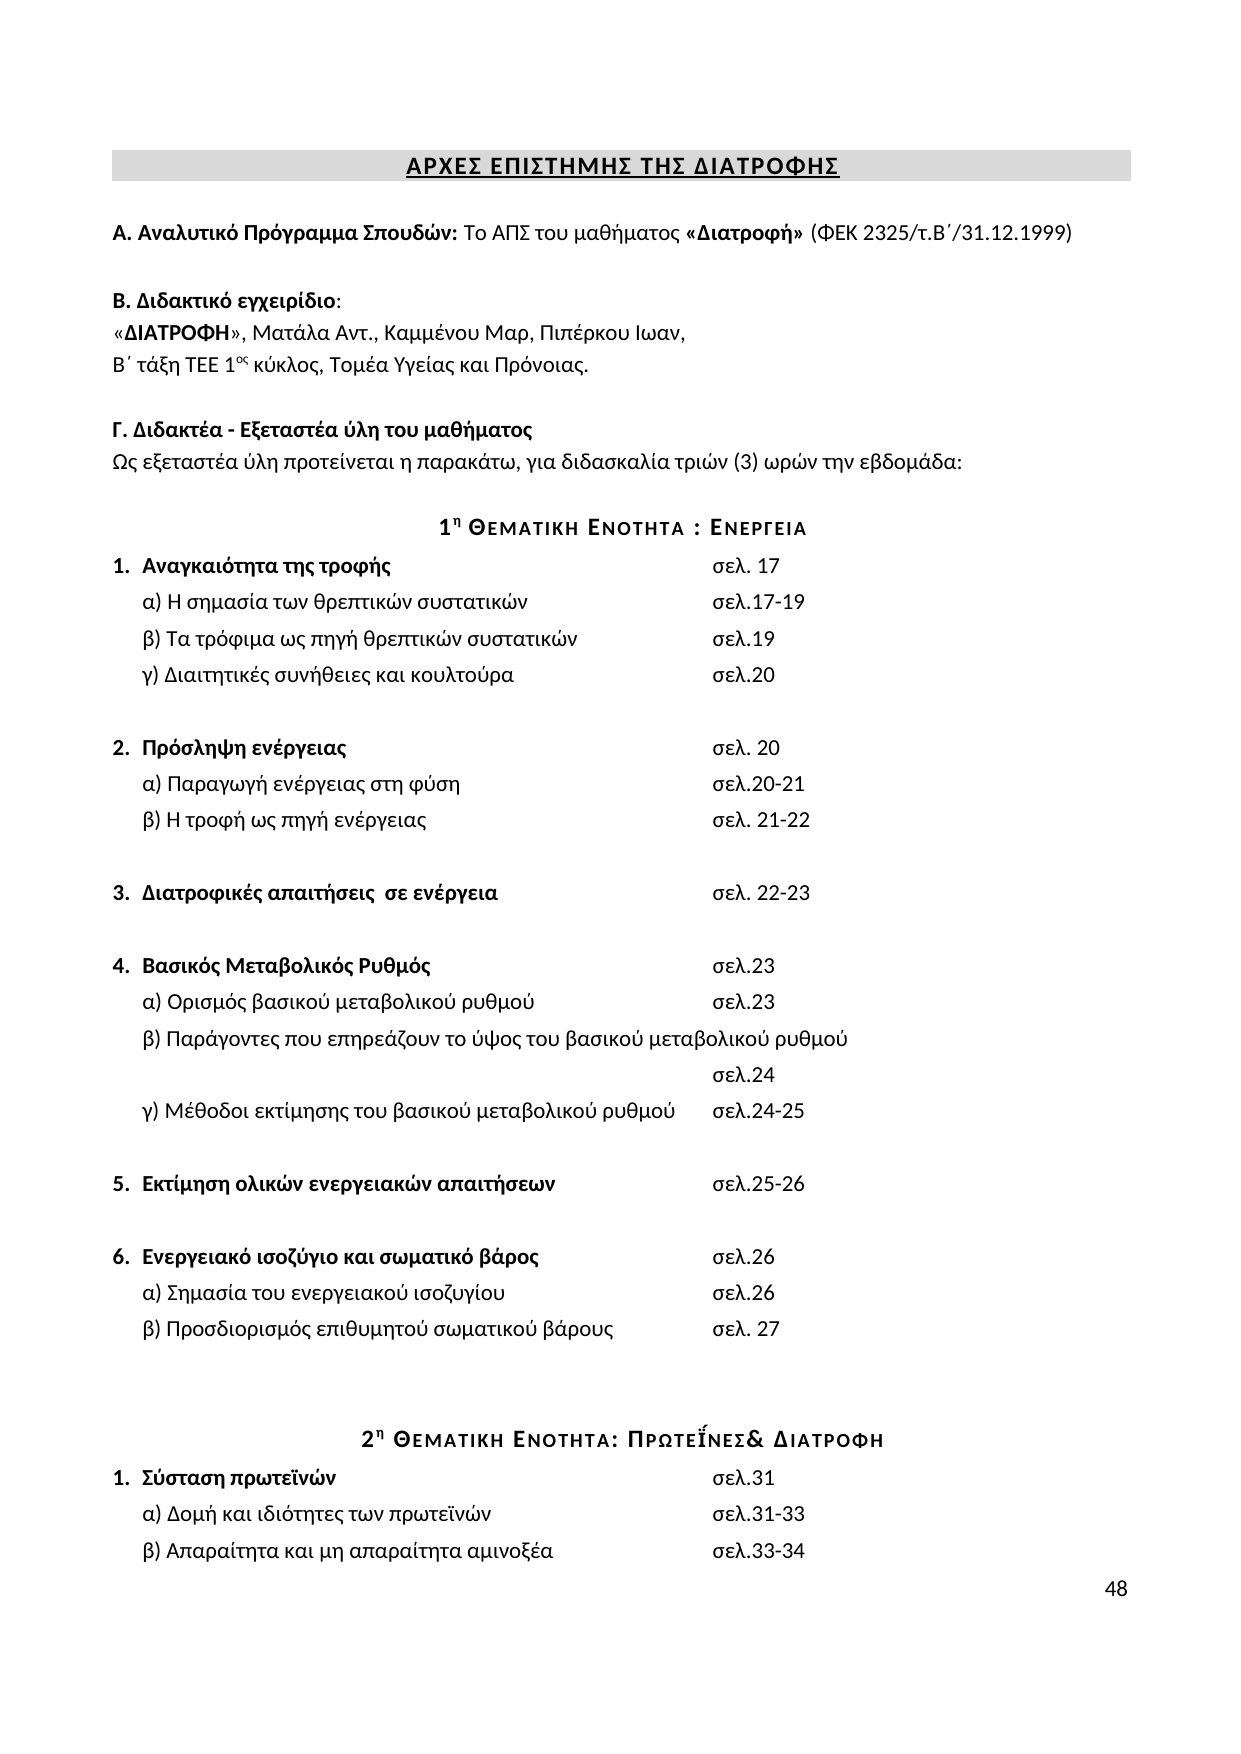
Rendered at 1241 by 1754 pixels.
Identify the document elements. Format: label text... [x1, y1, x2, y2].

list α) Η σημασία των θρεπτικών συστατικών σελ.17-19 [142, 587, 1131, 615]
text Β΄ τάξη ΤΕΕ 1ος κύκλος, Τομέα Υγείας και Πρόνοιας. [112, 351, 1131, 378]
list γ) Διαιτητικές συνήθειες και κουλτούρα σελ.20 [142, 660, 1131, 688]
list β) Προσδιορισμός επιθυμητού σωματικού βάρους σελ. 27 [142, 1314, 1131, 1342]
list Διατροφικές απαιτήσεις σε ενέργεια σελ. 22-23 [112, 878, 1193, 906]
list α) Δομή και ιδιότητες των πρωτεϊνών σελ.31-33 [142, 1499, 1131, 1527]
text Γ. Διδακτέα - Εξεταστέα ύλη του μαθήματος [112, 415, 1131, 443]
list γ) Μέθοδοι εκτίμησης του βασικού μεταβολικού ρυθμού σελ.24-25 [142, 1096, 1131, 1124]
text 2η Θεματική Ενότητα: Πρωτεΐνες& Διατροφή [112, 1423, 1131, 1454]
list β) Απαραίτητα και μη απαραίτητα αμινοξέα σελ.33-34 [142, 1536, 1131, 1564]
text Β. Διδακτικό εγχειρίδιο: [112, 286, 1131, 314]
list Βασικός Μεταβολικός Ρυθμός σελ.23 [112, 951, 1131, 979]
text ΑΡΧΕΣ ΕΠΙΣΤΗΜΗΣ ΤΗΣ ΔΙΑΤΡΟΦΗΣ [112, 150, 1131, 181]
list Ενεργειακό ισοζύγιο και σωματικό βάρος σελ.26 [112, 1242, 1131, 1270]
list α) Ορισμός βασικού μεταβολικού ρυθμού σελ.23 [142, 987, 1131, 1015]
list Πρόσληψη ενέργειας σελ. 20 [112, 733, 1131, 761]
list β) Η τροφή ως πηγή ενέργειας σελ. 21-22 [142, 806, 1131, 833]
text Α. Αναλυτικό Πρόγραμμα Σπουδών: Το ΑΠΣ του μαθήματος «Διατροφή» (ΦΕΚ 2325/τ.Β΄/31.12.1999) [112, 218, 1128, 246]
list Αναγκαιότητα της τροφής σελ. 17 [112, 551, 1131, 579]
text «ΔΙΑΤΡΟΦΗ», Ματάλα Αντ., Καμμένου Μαρ, Πιπέρκου Ιωαν, [112, 318, 1131, 346]
list Εκτίμηση ολικών ενεργειακών απαιτήσεων σελ.25-26 [112, 1169, 1131, 1197]
list β) Παράγοντες που επηρεάζουν το ύψος του βασικού μεταβολικού ρυθμού σελ.24 [142, 1024, 1131, 1088]
list 1. Σύσταση πρωτεϊνών σελ.31 [112, 1463, 1131, 1491]
list β) Τα τρόφιμα ως πηγή θρεπτικών συστατικών σελ.19 [142, 624, 1131, 652]
list α) Παραγωγή ενέργειας στη φύση σελ.20-21 [142, 769, 1131, 797]
text Ως εξεταστέα ύλη προτείνεται η παρακάτω, για διδασκαλία τριών (3) ωρών την εβδομάδα: [112, 447, 1131, 475]
text 1η Θεματική Ενότητα : Ενέργεια [112, 511, 1131, 542]
list α) Σημασία του ενεργειακού ισοζυγίου σελ.26 [142, 1278, 1131, 1306]
